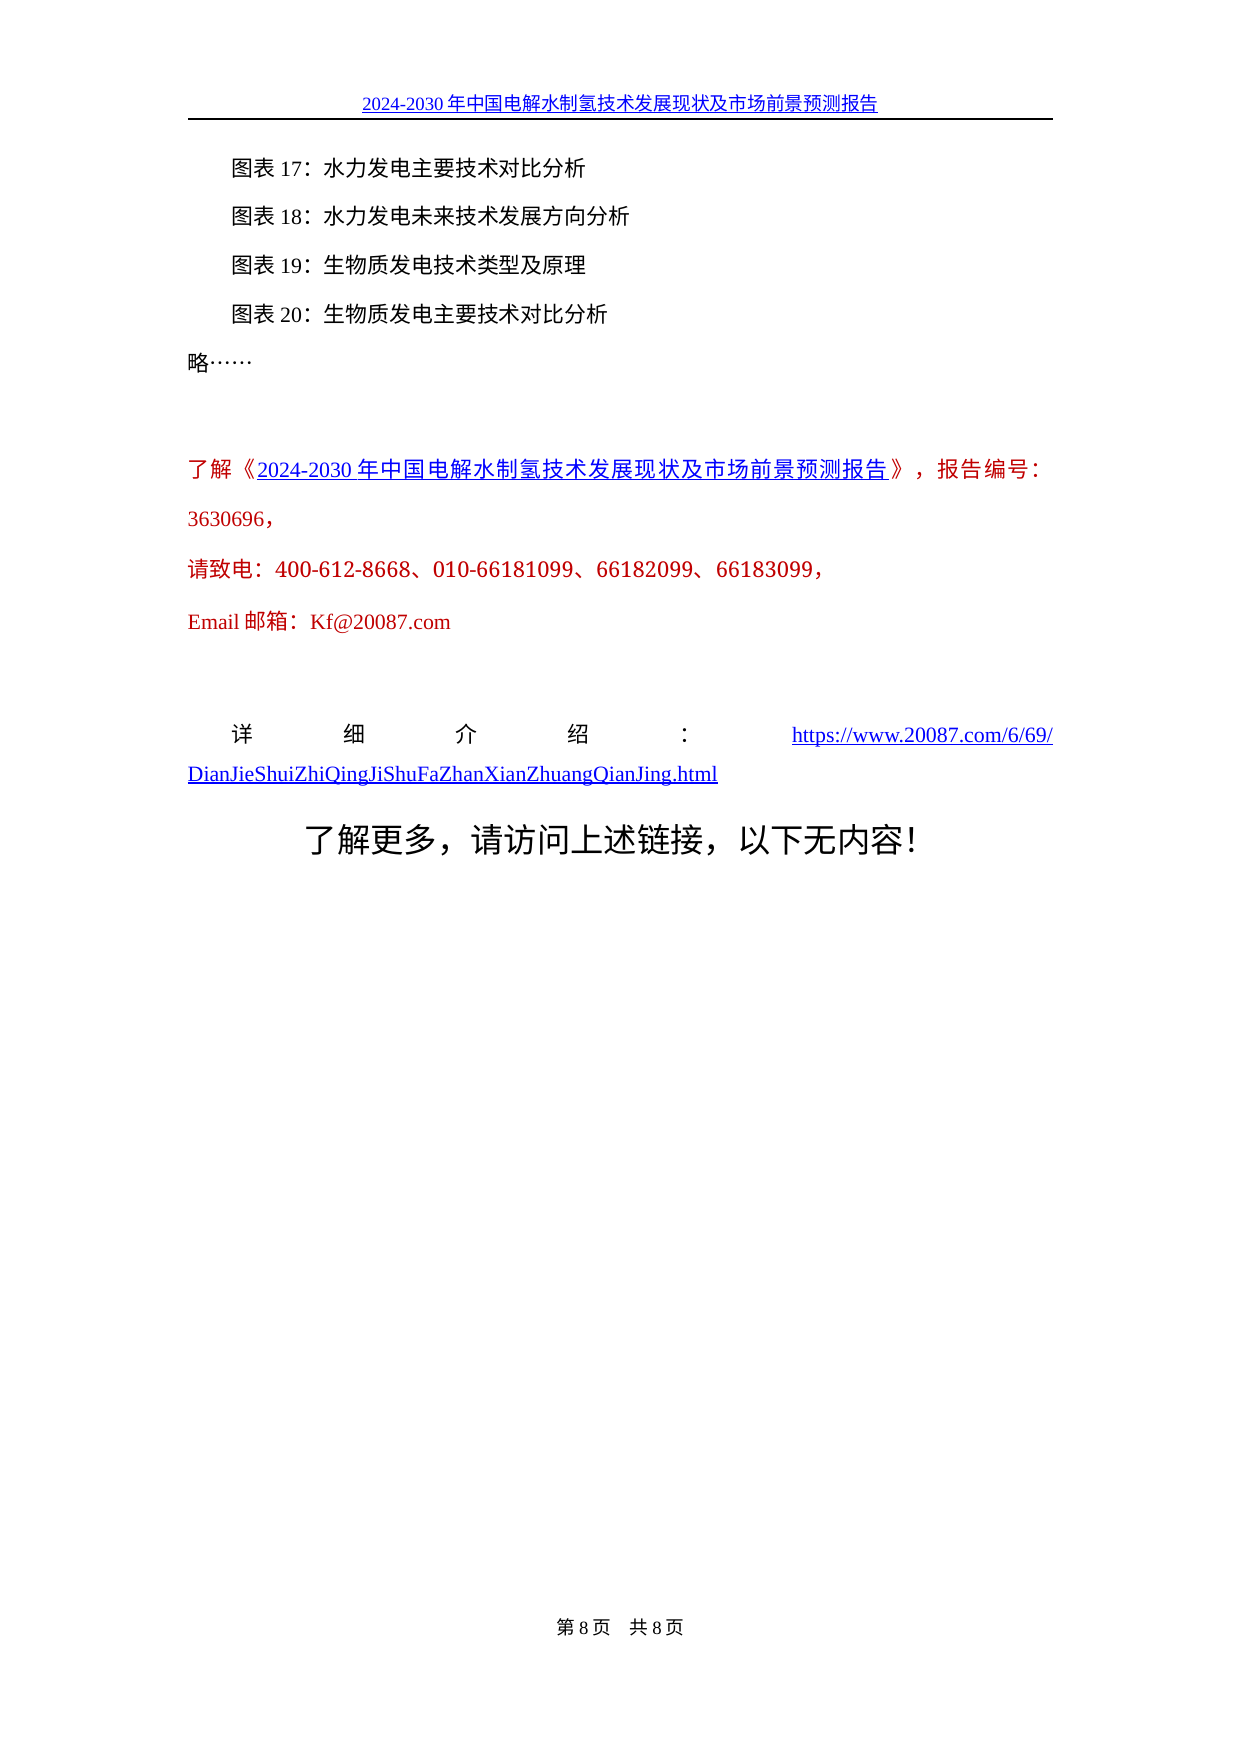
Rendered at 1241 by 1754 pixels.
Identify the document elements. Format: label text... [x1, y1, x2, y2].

text Email邮箱：Kf@20087.com [187, 603, 1053, 636]
text 详细介绍：https://www.20087.com/6/69/DianJieShuiZhiQingJiShuFaZhanXianZhuangQianJing.html [187, 716, 1053, 789]
text 请致电：400-612-8668、010-66181099、66182099、66183099， [187, 552, 1053, 584]
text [187, 150, 1053, 378]
title 了解更多，请访问上述链接，以下无内容！ [187, 805, 1053, 870]
text 了解《2024-2030年中国电解水制氢技术发展现状及市场前景预测报告》，报告编号：3630696， [187, 452, 1053, 533]
